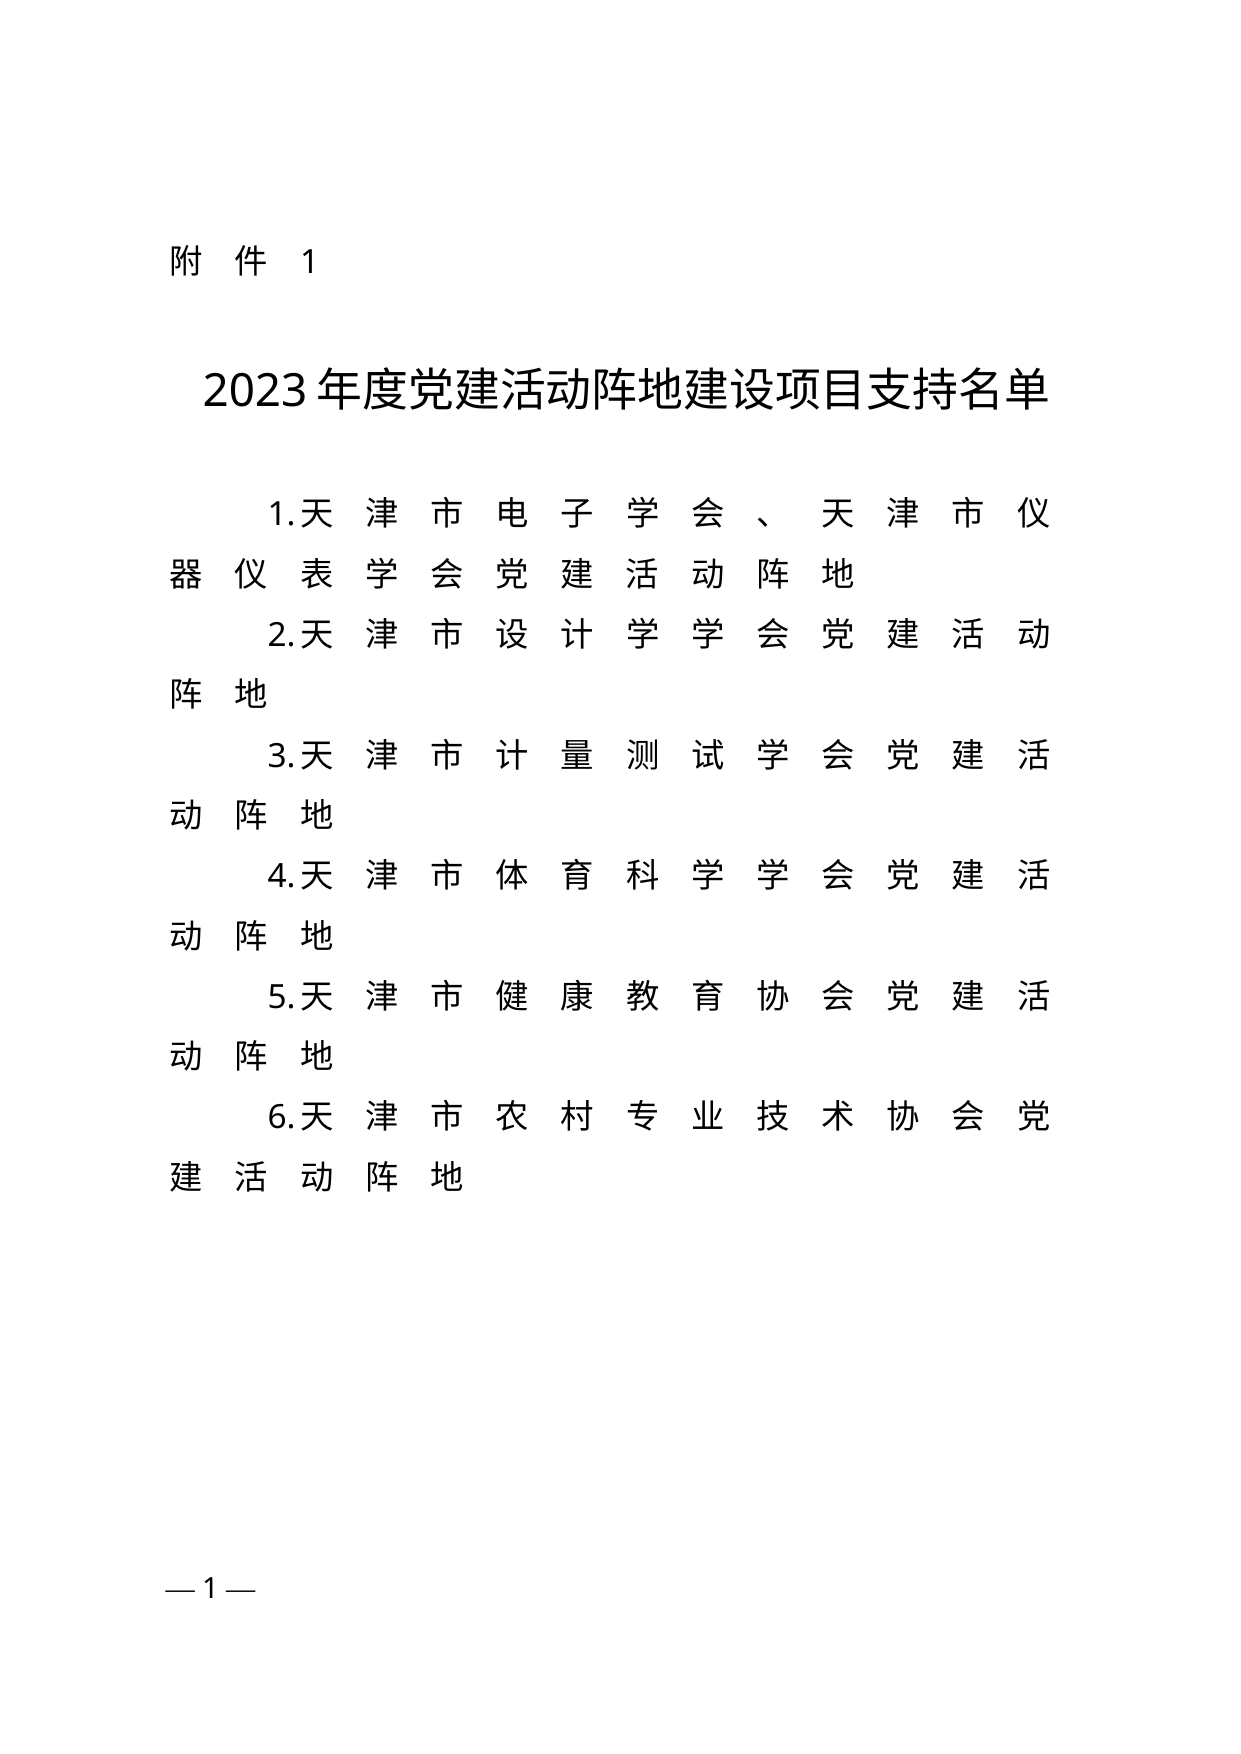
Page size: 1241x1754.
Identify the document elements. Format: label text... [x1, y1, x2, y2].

text 4.天津市体育科学学会党建活动阵地 [169, 843, 1082, 964]
text 6.天津市农村专业技术协会党建活动阵地 [169, 1084, 1082, 1205]
text 1.天津市电子学会、天津市仪器仪表学会党建活动阵地 [169, 481, 1082, 602]
title 2023年度党建活动阵地建设项目支持名单 [169, 350, 1082, 421]
text 3.天津市计量测试学会党建活动阵地 [169, 722, 1082, 843]
text 2.天津市设计学学会党建活动阵地 [169, 602, 1082, 722]
text 5.天津市健康教育协会党建活动阵地 [169, 964, 1082, 1084]
subtitle 附件1 [169, 229, 1082, 290]
